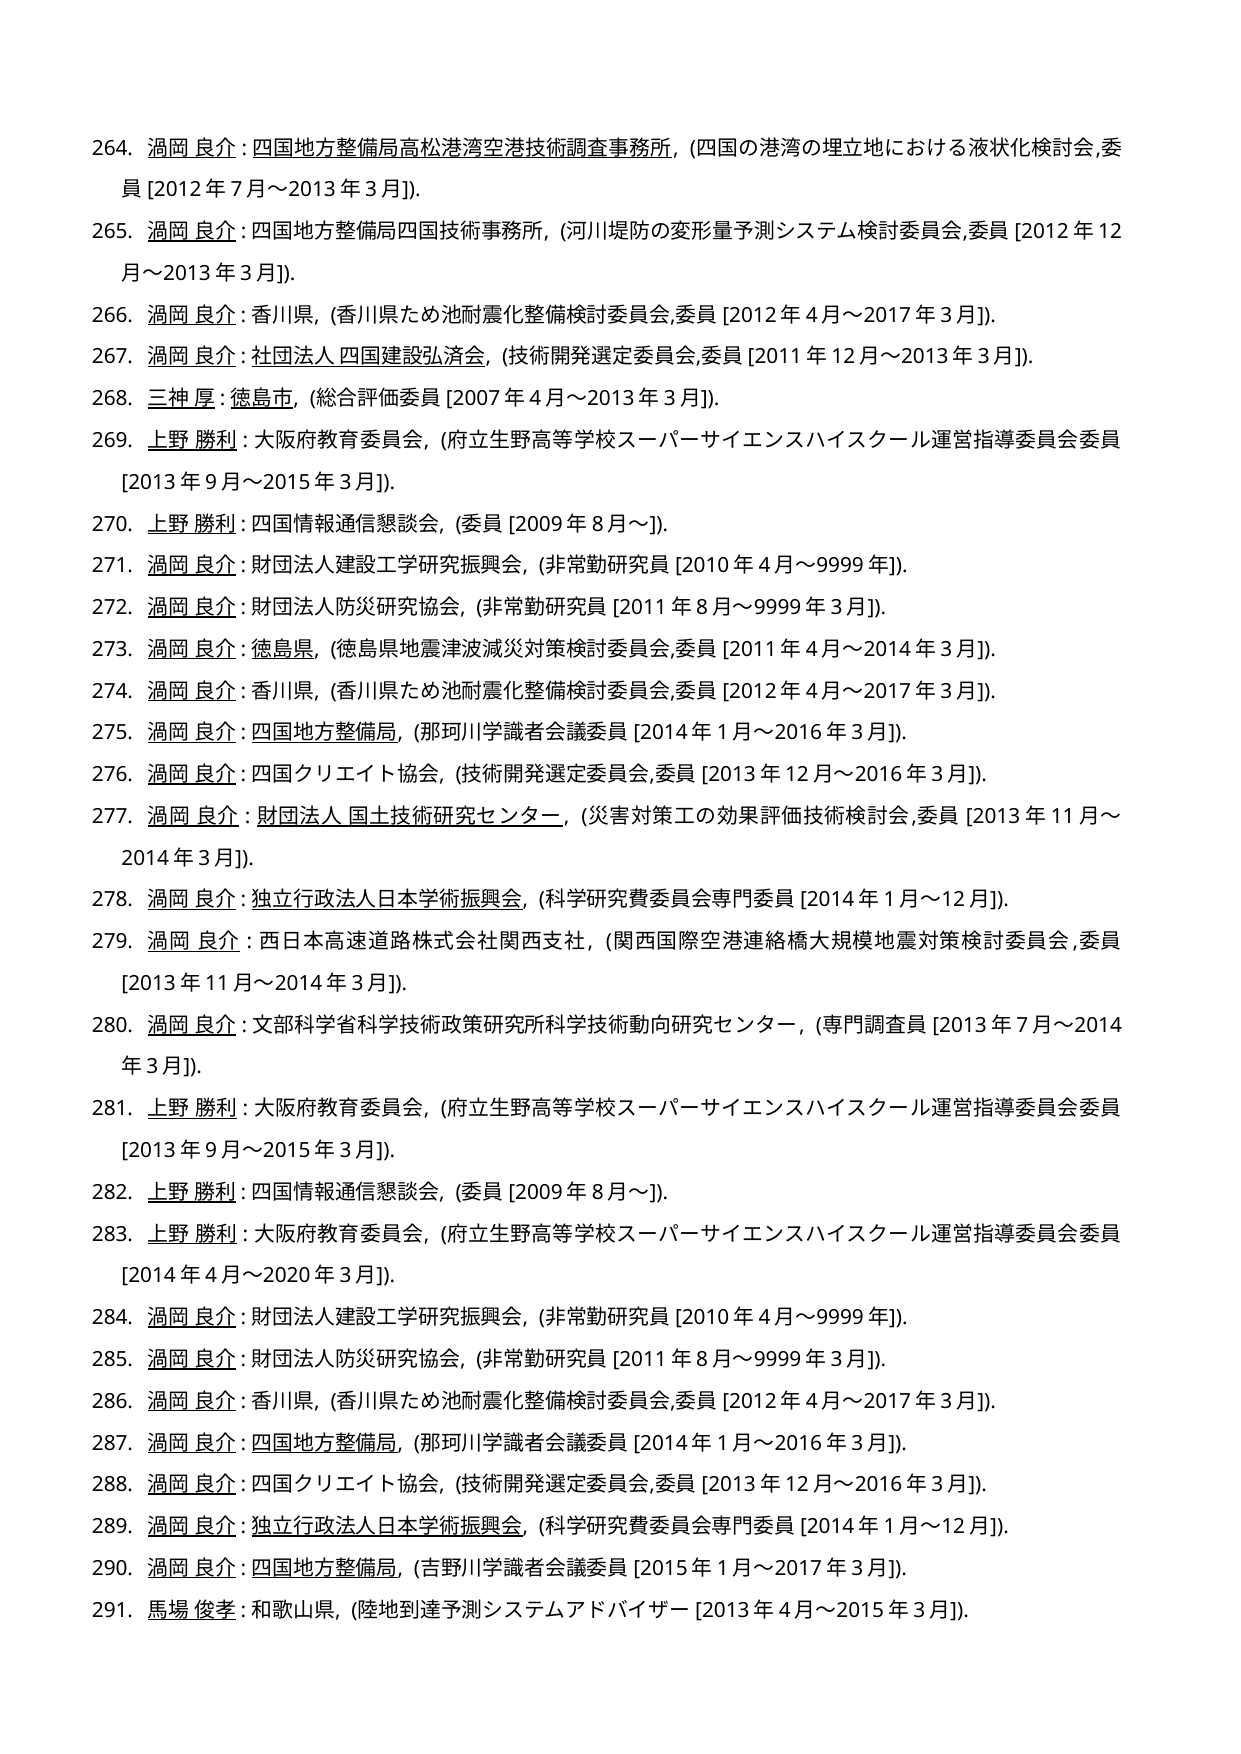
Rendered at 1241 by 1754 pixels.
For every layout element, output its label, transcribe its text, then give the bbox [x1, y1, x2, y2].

list 渦岡 良介 : 徳島県, (徳島県地震津波減災対策検討委員会,委員 [2011年4月〜2014年3月]). [92, 626, 1122, 668]
list 渦岡 良介 : 四国地方整備局高松港湾空港技術調査事務所, (四国の港湾の埋立地における液状化検討会,委員 [2012年7月〜2013年3月]). [92, 125, 1122, 209]
list 上野 勝利 : 四国情報通信懇談会, (委員 [2009年8月〜]). [92, 1169, 1122, 1211]
list 渦岡 良介 : 文部科学省科学技術政策研究所科学技術動向研究センター, (専門調査員 [2013年7月〜2014年3月]). [92, 1002, 1122, 1086]
list 渦岡 良介 : 社団法人 四国建設弘済会, (技術開発選定委員会,委員 [2011年12月〜2013年3月]). [92, 334, 1122, 376]
list 馬場 俊孝 : 和歌山県, (陸地到達予測システムアドバイザー [2013年4月〜2015年3月]). [92, 1587, 1122, 1629]
list 渦岡 良介 : 四国地方整備局, (那珂川学識者会議委員 [2014年1月〜2016年3月]). [92, 1420, 1122, 1462]
list 渦岡 良介 : 財団法人防災研究協会, (非常勤研究員 [2011年8月〜9999年3月]). [92, 584, 1122, 626]
list 渦岡 良介 : 香川県, (香川県ため池耐震化整備検討委員会,委員 [2012年4月〜2017年3月]). [92, 292, 1122, 334]
list 渦岡 良介 : 独立行政法人日本学術振興会, (科学研究費委員会専門委員 [2014年1月〜12月]). [92, 877, 1122, 919]
list 渦岡 良介 : 四国クリエイト協会, (技術開発選定委員会,委員 [2013年12月〜2016年3月]). [92, 752, 1122, 793]
list 上野 勝利 : 大阪府教育委員会, (府立生野高等学校スーパーサイエンスハイスクール運営指導委員会委員 [2013年9月〜2015年3月]). [92, 1086, 1122, 1169]
list 渦岡 良介 : 財団法人建設工学研究振興会, (非常勤研究員 [2010年4月〜9999年]). [92, 1295, 1122, 1336]
list 三神 厚 : 徳島市, (総合評価委員 [2007年4月〜2013年3月]). [92, 376, 1122, 417]
list 渦岡 良介 : 四国地方整備局四国技術事務所, (河川堤防の変形量予測システム検討委員会,委員 [2012年12月〜2013年3月]). [92, 209, 1122, 292]
list 渦岡 良介 : 四国地方整備局, (那珂川学識者会議委員 [2014年1月〜2016年3月]). [92, 710, 1122, 752]
list 渦岡 良介 : 財団法人防災研究協会, (非常勤研究員 [2011年8月〜9999年3月]). [92, 1336, 1122, 1378]
list 渦岡 良介 : 四国地方整備局, (吉野川学識者会議委員 [2015年1月〜2017年3月]). [92, 1545, 1122, 1587]
list 渦岡 良介 : 香川県, (香川県ため池耐震化整備検討委員会,委員 [2012年4月〜2017年3月]). [92, 1378, 1122, 1420]
list 渦岡 良介 : 香川県, (香川県ため池耐震化整備検討委員会,委員 [2012年4月〜2017年3月]). [92, 668, 1122, 710]
list 渦岡 良介 : 独立行政法人日本学術振興会, (科学研究費委員会専門委員 [2014年1月〜12月]). [92, 1503, 1122, 1545]
list 上野 勝利 : 大阪府教育委員会, (府立生野高等学校スーパーサイエンスハイスクール運営指導委員会委員 [2014年4月〜2020年3月]). [92, 1211, 1122, 1295]
list 渦岡 良介 : 財団法人 国土技術研究センター, (災害対策工の効果評価技術検討会,委員 [2013年11月〜2014年3月]). [92, 793, 1122, 877]
list 渦岡 良介 : 四国クリエイト協会, (技術開発選定委員会,委員 [2013年12月〜2016年3月]). [92, 1462, 1122, 1503]
list 渦岡 良介 : 西日本高速道路株式会社関西支社, (関西国際空港連絡橋大規模地震対策検討委員会,委員 [2013年11月〜2014年3月]). [92, 919, 1122, 1002]
list 上野 勝利 : 四国情報通信懇談会, (委員 [2009年8月〜]). [92, 501, 1122, 543]
list 上野 勝利 : 大阪府教育委員会, (府立生野高等学校スーパーサイエンスハイスクール運営指導委員会委員 [2013年9月〜2015年3月]). [92, 417, 1122, 501]
list 渦岡 良介 : 財団法人建設工学研究振興会, (非常勤研究員 [2010年4月〜9999年]). [92, 543, 1122, 584]
